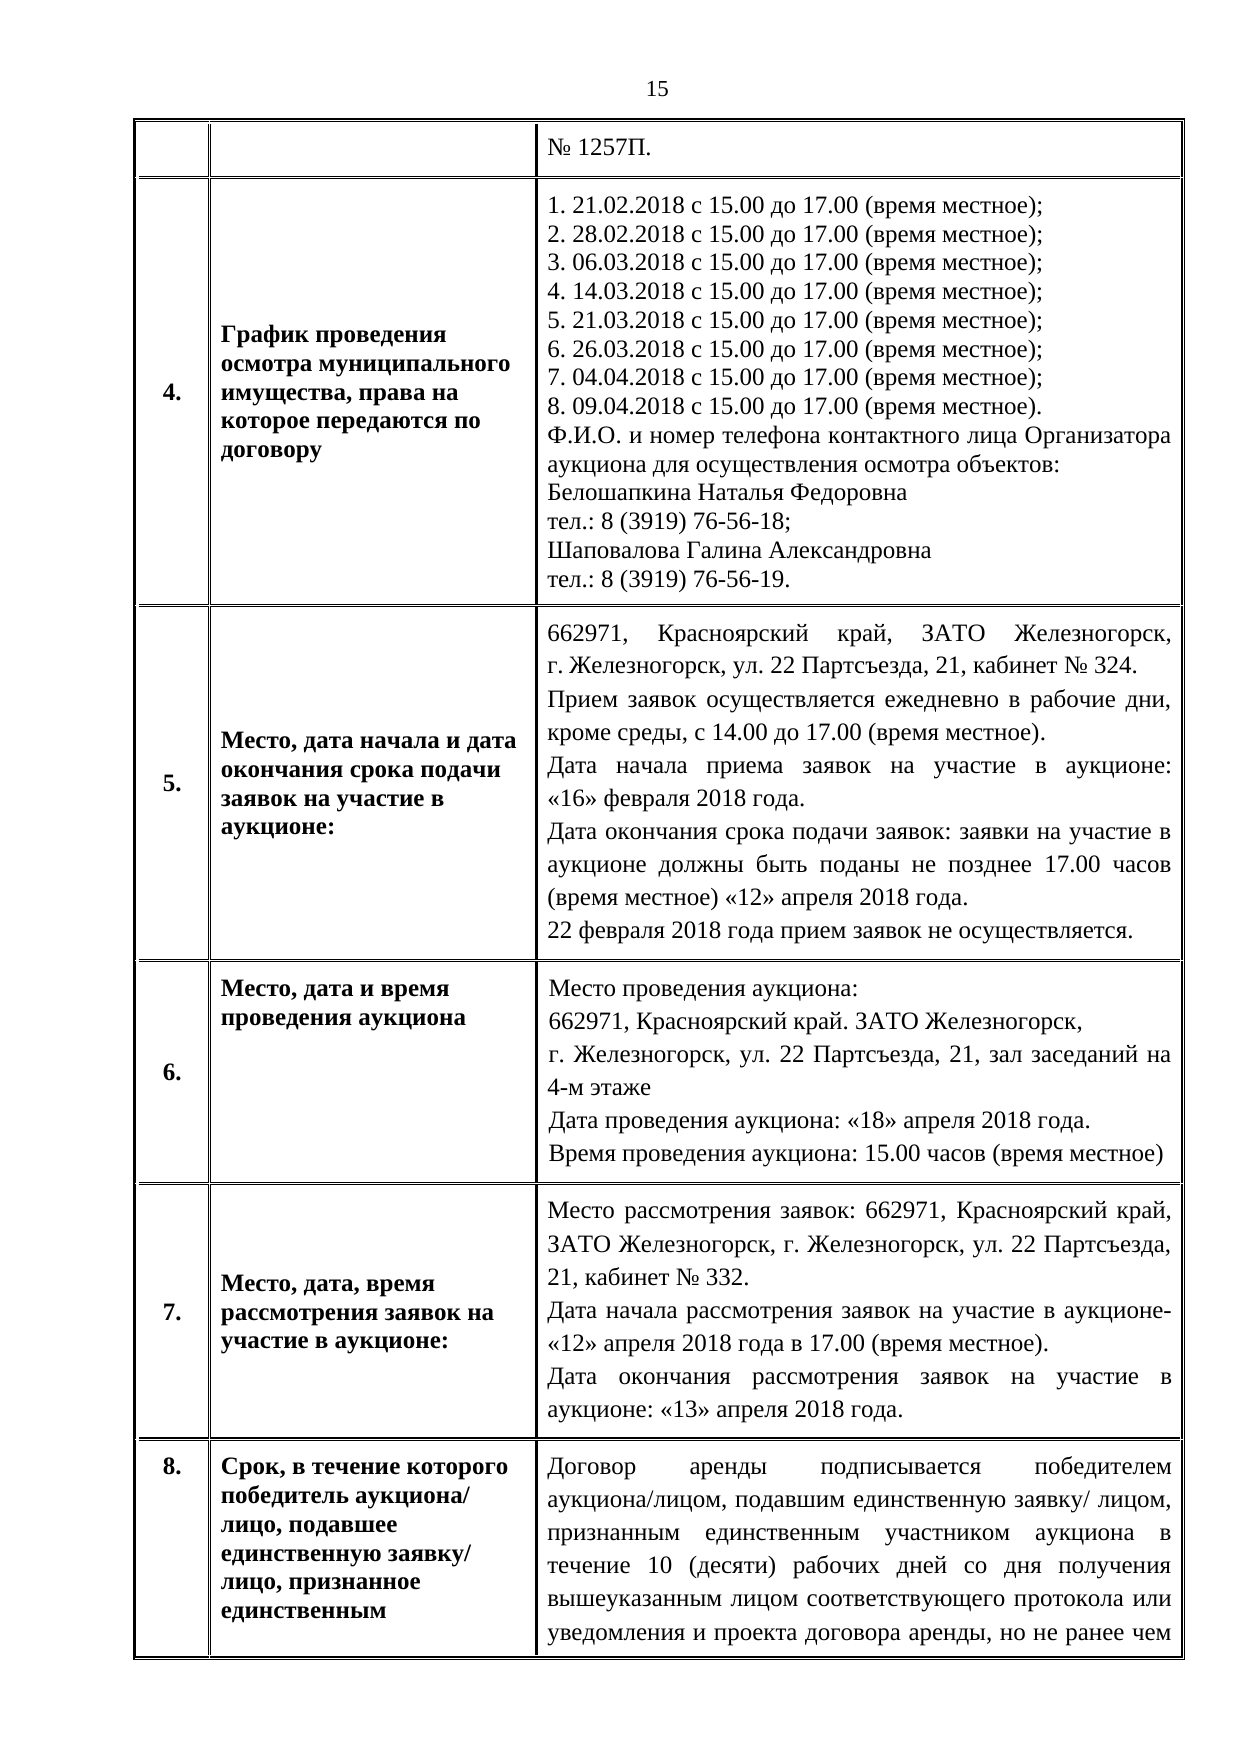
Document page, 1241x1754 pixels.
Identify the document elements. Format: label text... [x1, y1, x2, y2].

table_cell 4. [135, 176, 210, 603]
table_cell Место, дата и время проведения аукциона [211, 962, 535, 1181]
table_cell Место, дата, время рассмотрения заявок на участие в аукционе: [211, 1185, 535, 1437]
table_cell График проведения осмотра муниципального имущества, права на которое передаются по договору [211, 179, 535, 603]
table_cell 8. [136, 1437, 210, 1656]
table_cell 662971, Красноярский край, ЗАТО Железногорск, г. Железногорск, ул. 22 Партсъезда, 21, кабинет № 324. Прием заявок осуществляется ежедневно в рабочие дни, кроме среды, с 14.00 до 17.00 (время местное). Дата начала приема заявок на участие в аукционе: «16» февраля 2018 года. Дата окончания срока подачи заявок: заявки на участие в аукционе должны быть поданы не позднее 17.00 часов (время местное) «12» апреля 2018 года. 22 февраля 2018 года прием заявок не осуществляется. [538, 604, 1182, 959]
table_cell 1. 21.02.2018 с 15.00 до 17.00 (время местное); 2. 28.02.2018 с 15.00 до 17.00 (время местное); 3. 06.03.2018 с 15.00 до 17.00 (время местное); 4. 14.03.2018 с 15.00 до 17.00 (время местное); 5. 21.03.2018 с 15.00 до 17.00 (время местное); 6. 26.03.2018 с 15.00 до 17.00 (время местное); 7. 04.04.2018 с 15.00 до 17.00 (время местное); 8. 09.04.2018 с 15.00 до 17.00 (время местное). Ф.И.О. и номер телефона контактного лица Организатора аукциона для осуществления осмотра объектов: Белошапкина Наталья Федоровна тел.: 8 (3919) 76-56-18; Шаповалова Галина Александровна тел.: 8 (3919) 76-56-19. [536, 176, 1183, 603]
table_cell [210, 1441, 536, 1656]
table_cell 7. [136, 1181, 208, 1437]
table_cell Место проведения аукциона: 662971, Красноярский край. ЗАТО Железногорск, г. Железногорск, ул. 22 Партсъезда, 21, зал заседаний на 4-м этаже Дата проведения аукциона: «18» апреля 2018 года. Время проведения аукциона: 15.00 часов (время местное) [536, 959, 1183, 1181]
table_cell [536, 1437, 1182, 1656]
table_cell Место рассмотрения заявок: 662971, Красноярский край, ЗАТО Железногорск, г. Железногорск, ул. 22 Партсъезда, 21, кабинет № 332. Дата начала рассмотрения заявок на участие в аукционе- «12» апреля 2018 года в 17.00 (время местное). Дата окончания рассмотрения заявок на участие в аукционе: «13» апреля 2018 года. [538, 1181, 1182, 1437]
table_cell Место, дата начала и дата окончания срока подачи заявок на участие в аукционе: [211, 607, 535, 959]
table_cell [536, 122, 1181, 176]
table_cell 3. [136, 122, 210, 176]
table_cell 6. [135, 959, 210, 1181]
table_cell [210, 122, 536, 176]
table_cell 5. [136, 604, 208, 959]
